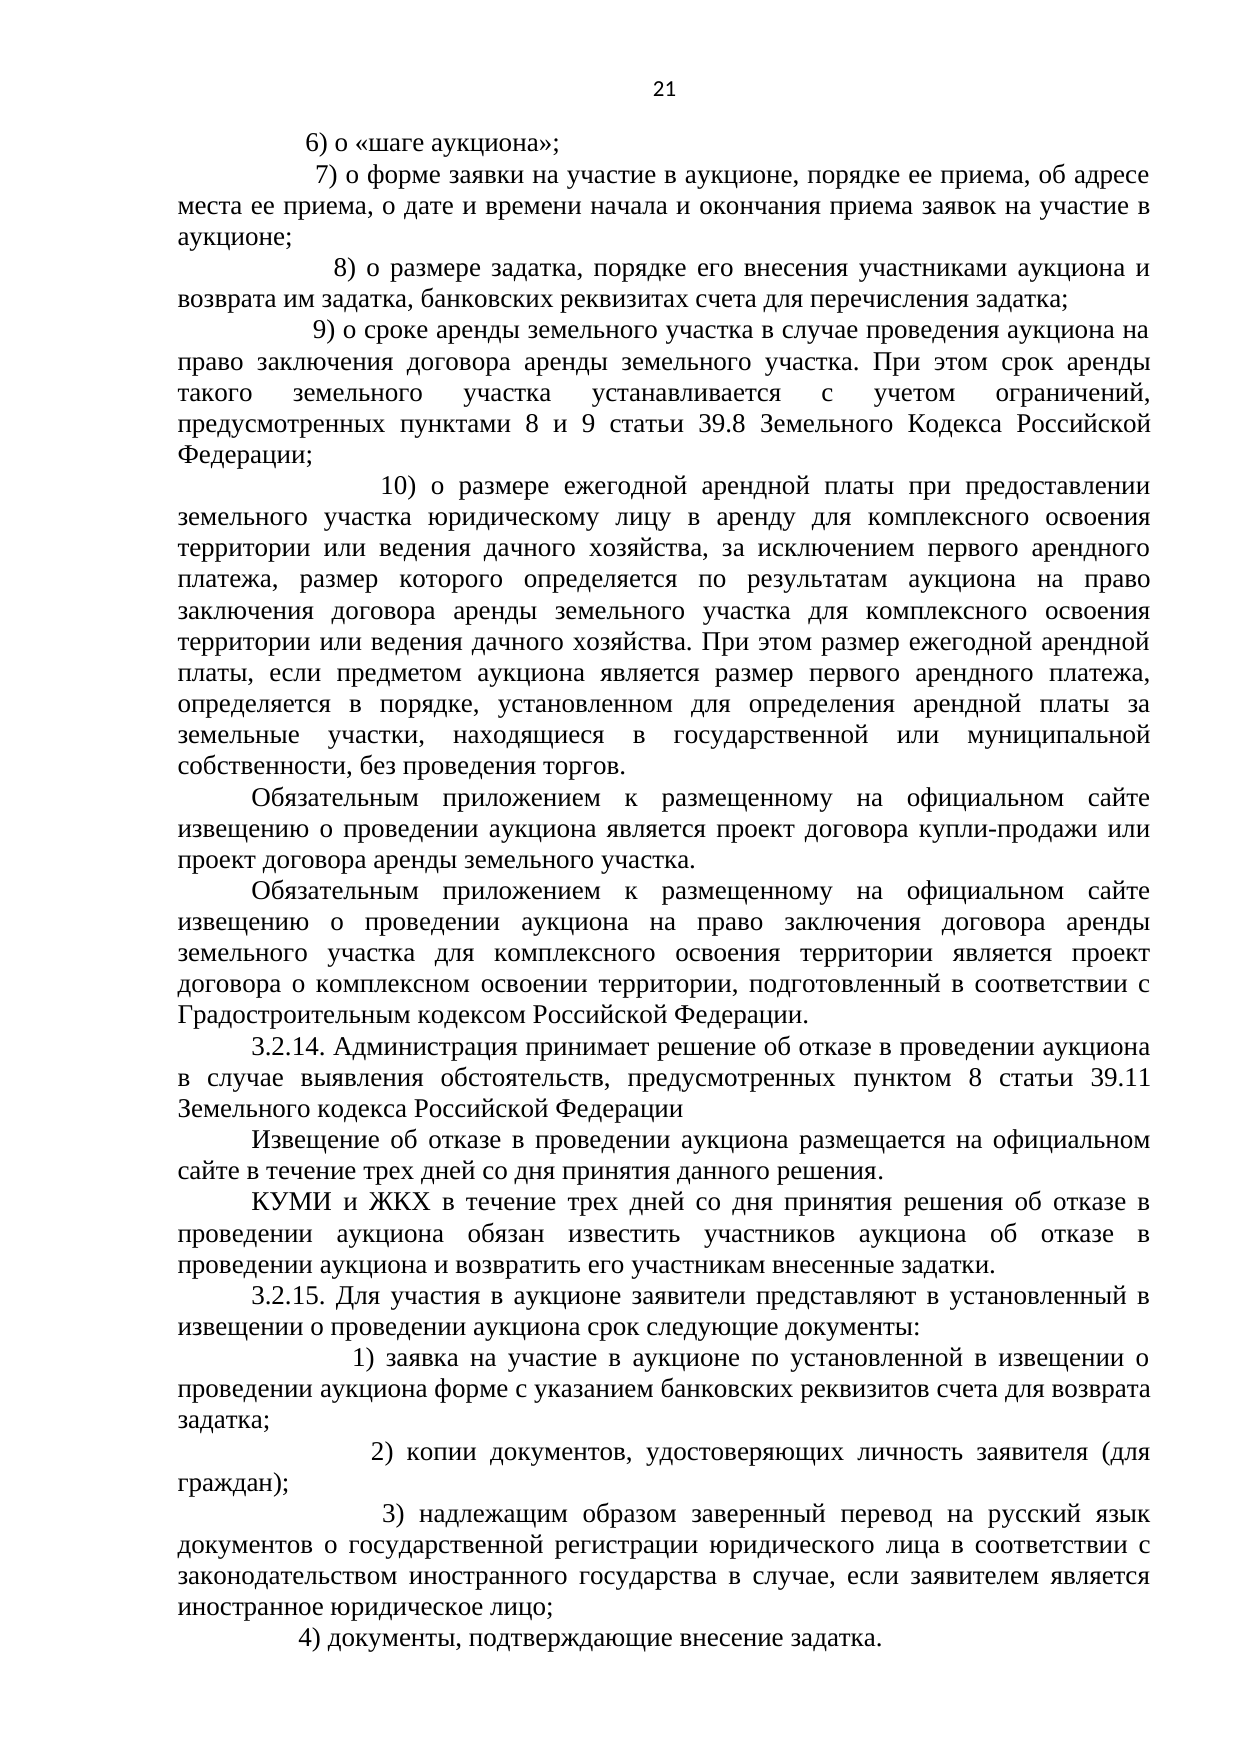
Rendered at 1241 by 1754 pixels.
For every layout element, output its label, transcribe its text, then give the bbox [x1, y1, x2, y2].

text Обязательным приложением к размещенному на официальном сайте извещению о проведении аукциона на право заключения договора аренды земельного участка для комплексного освоения территории является проект договора о комплексном освоении территории, подготовленный в соответствии с Градостроительным кодексом Российской Федерации. [177, 874, 1152, 1030]
text Обязательным приложением к размещенному на официальном сайте извещению о проведении аукциона является проект договора купли-продажи или проект договора аренды земельного участка. [177, 781, 1152, 874]
text 4) документы, подтверждающие внесение задатка. [177, 1622, 1152, 1653]
text 3) надлежащим образом заверенный перевод на русский язык документов о государственной регистрации юридического лица в соответствии с законодательством иностранного государства в случае, если заявителем является иностранное юридическое лицо; [177, 1497, 1152, 1622]
text 10) о размере ежегодной арендной платы при предоставлении земельного участка юридическому лицу в аренду для комплексного освоения территории или ведения дачного хозяйства, за исключением первого арендного платежа, размер которого определяется по результатам аукциона на право заключения договора аренды земельного участка для комплексного освоения территории или ведения дачного хозяйства. При этом размер ежегодной арендной платы, если предметом аукциона является размер первого арендного платежа, определяется в порядке, установленном для определения арендной платы за земельные участки, находящиеся в государственной или муниципальной собственности, без проведения торгов. [177, 469, 1152, 781]
text 7) о форме заявки на участие в аукционе, порядке ее приема, об адресе места ее приема, о дате и времени начала и окончания приема заявок на участие в аукционе; [177, 158, 1152, 251]
text 9) о сроке аренды земельного участка в случае проведения аукциона на право заключения договора аренды земельного участка. При этом срок аренды такого земельного участка устанавливается с учетом ограничений, предусмотренных пунктами 8 и 9 статьи 39.8 Земельного Кодекса Российской Федерации; [177, 313, 1152, 469]
text 6) о «шаге аукциона»; [177, 127, 1152, 158]
text 3.2.15. Для участия в аукционе заявители представляют в установленный в извещении о проведении аукциона срок следующие документы: [177, 1279, 1152, 1341]
text Извещение об отказе в проведении аукциона размещается на официальном сайте в течение трех дней со дня принятия данного решения. [177, 1123, 1152, 1186]
text КУМИ и ЖКХ в течение трех дней со дня принятия решения об отказе в проведении аукциона обязан известить участников аукциона об отказе в проведении аукциона и возвратить его участникам внесенные задатки. [177, 1186, 1152, 1279]
text 8) о размере задатка, порядке его внесения участниками аукциона и возврата им задатка, банковских реквизитах счета для перечисления задатка; [177, 251, 1152, 313]
text 2) копии документов, удостоверяющих личность заявителя (для граждан); [177, 1435, 1152, 1497]
text 1) заявка на участие в аукционе по установленной в извещении о проведении аукциона форме с указанием банковских реквизитов счета для возврата задатка; [177, 1341, 1152, 1435]
text 3.2.14. Администрация принимает решение об отказе в проведении аукциона в случае выявления обстоятельств, предусмотренных пунктом 8 статьи 39.11 Земельного кодекса Российской Федерации [177, 1030, 1152, 1123]
